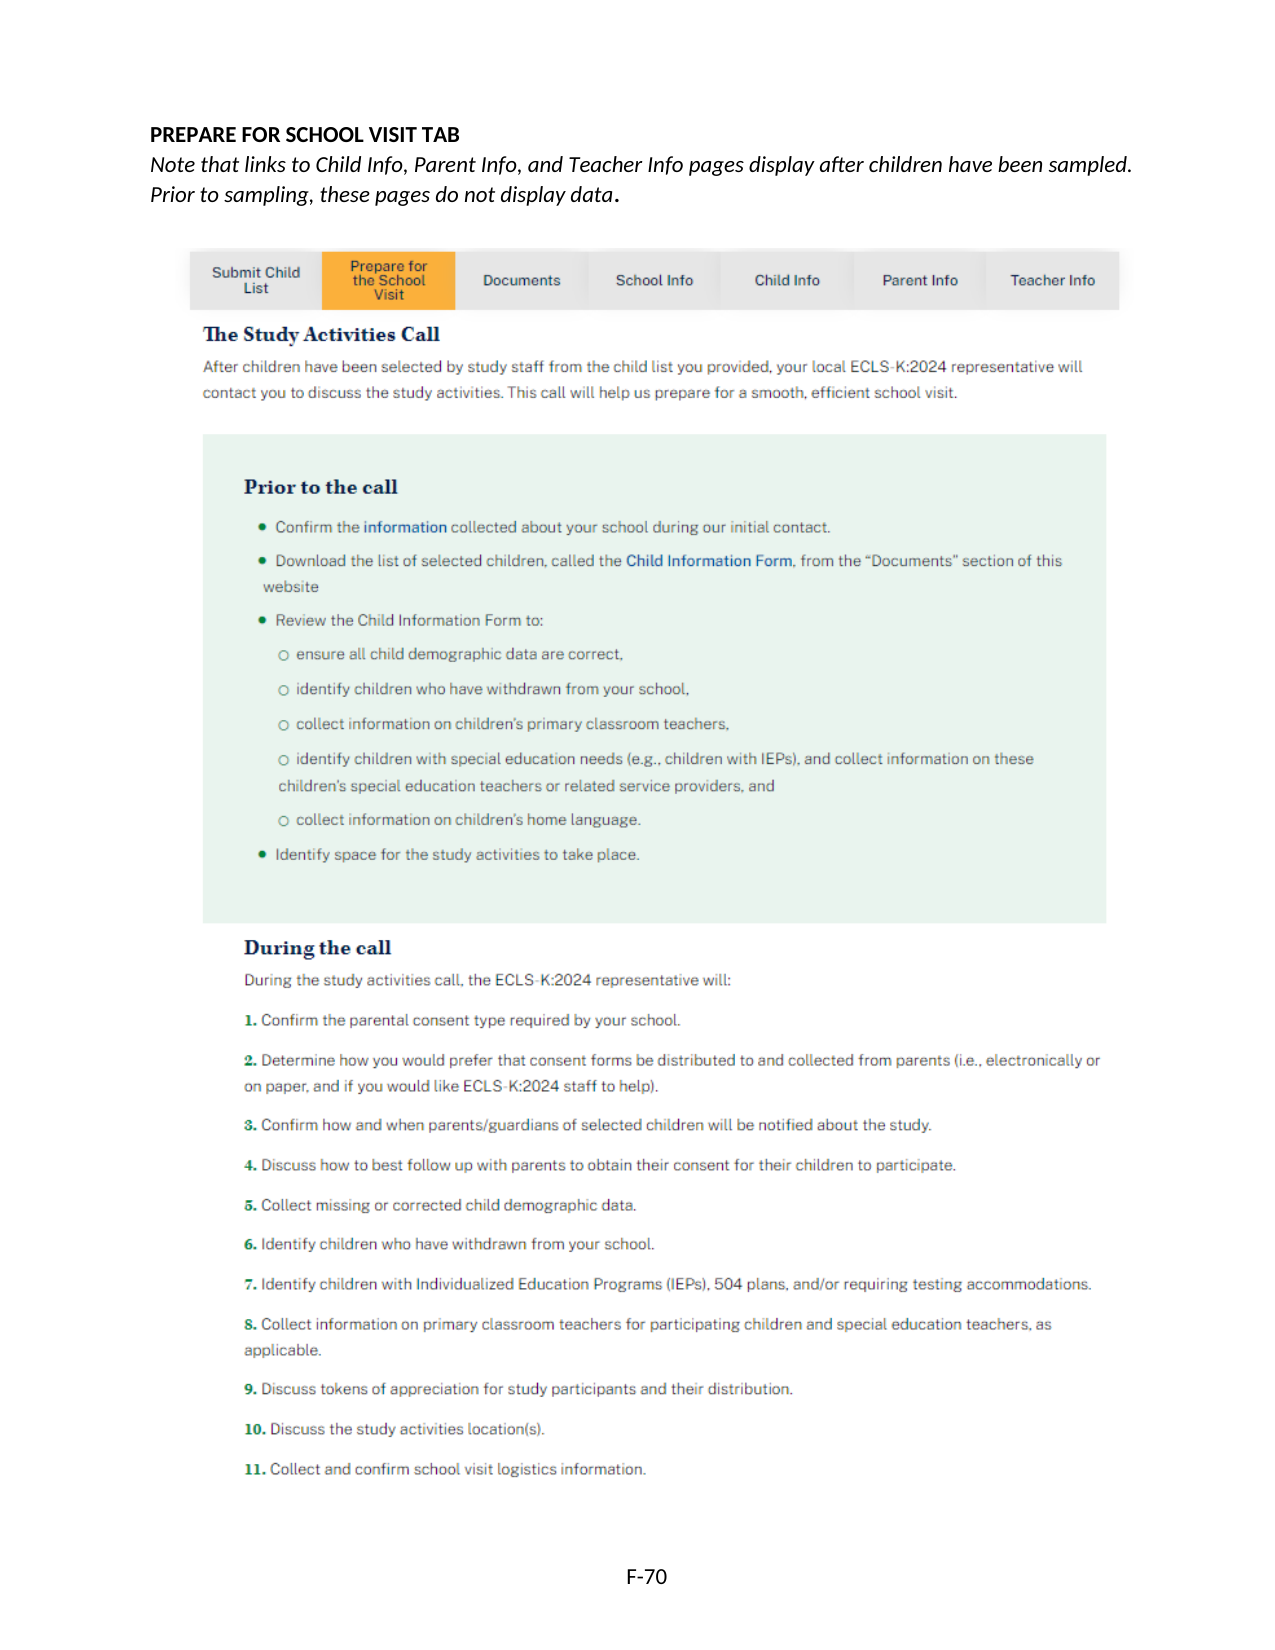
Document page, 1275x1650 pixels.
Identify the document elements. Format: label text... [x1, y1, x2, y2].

subtitle PREPARE FOR SCHOOL VISIT TAB [150, 120, 1143, 148]
subtitle Note that links to Child Info, Parent Info, and Teacher Info pages display after children have been sampled. Prior to sampling, these pages do not display data. [150, 150, 1143, 208]
picture [150, 248, 1143, 1485]
